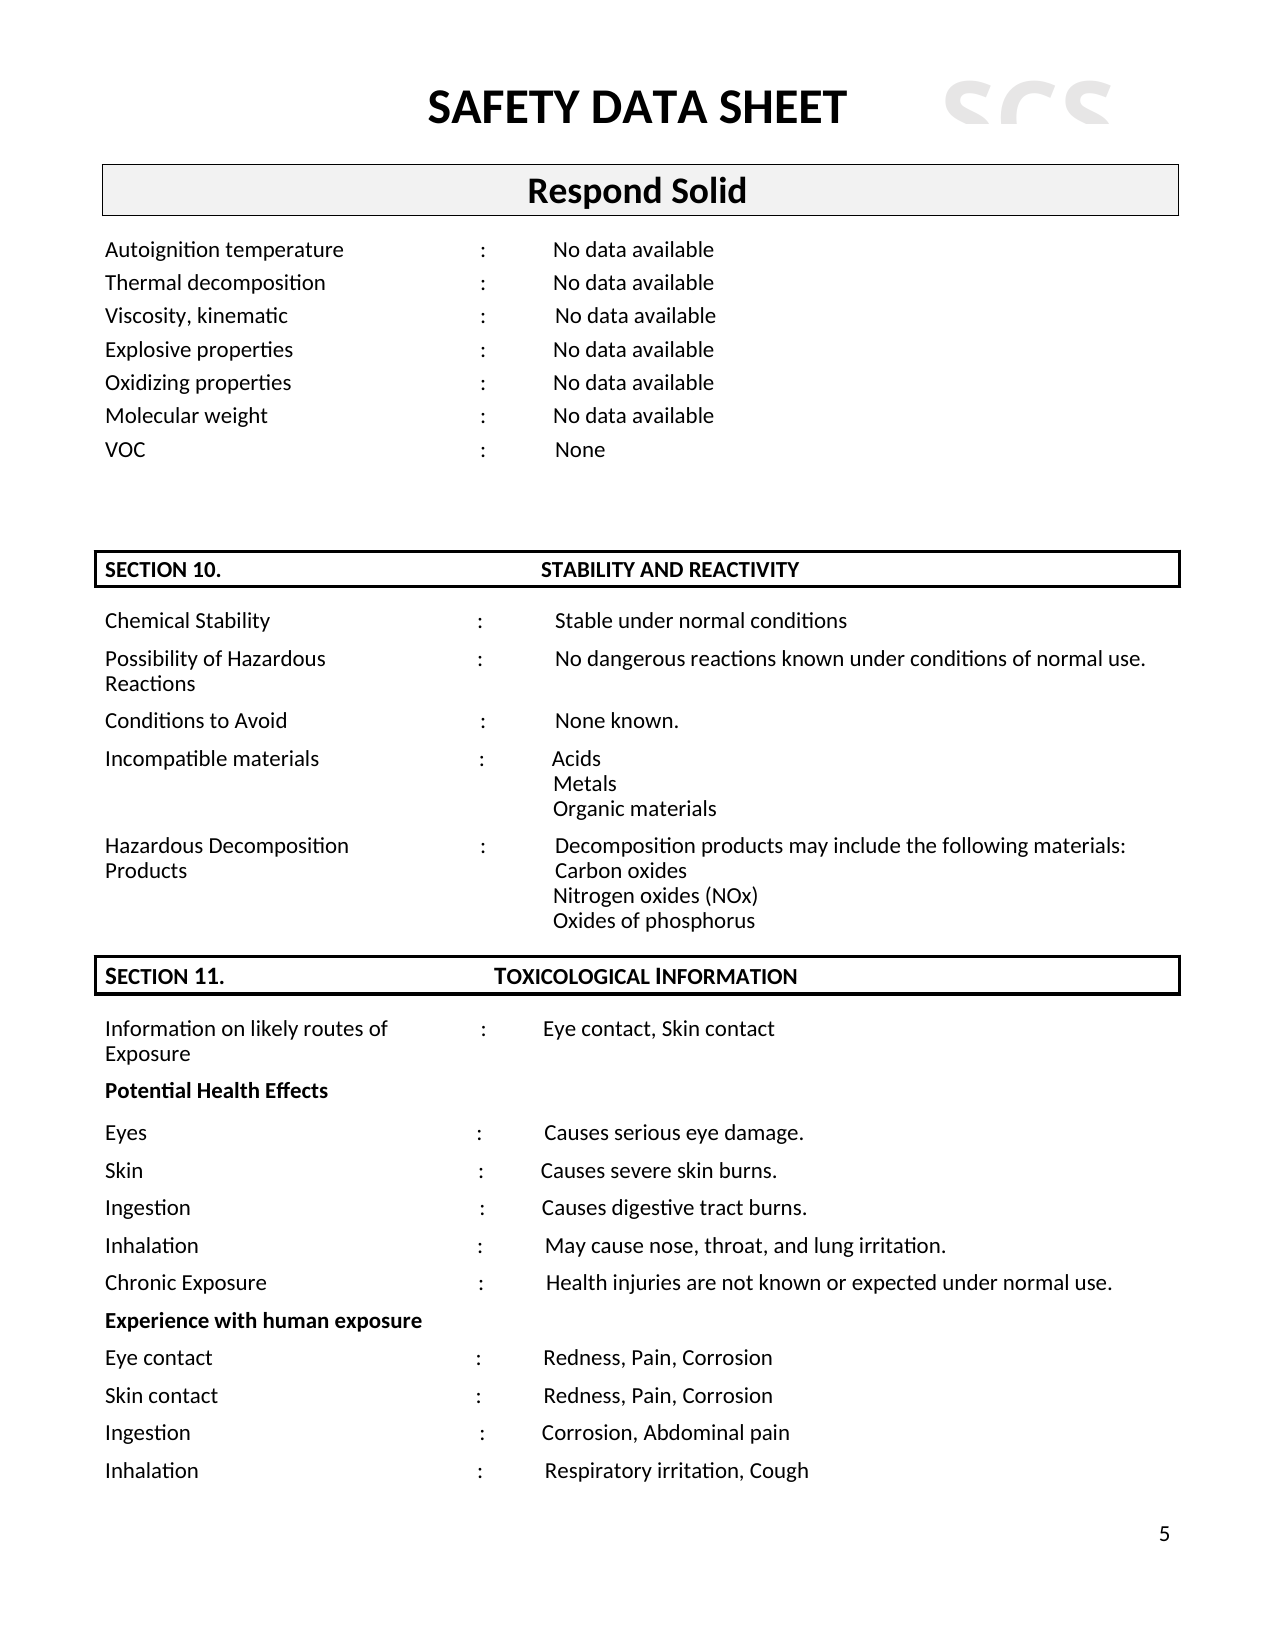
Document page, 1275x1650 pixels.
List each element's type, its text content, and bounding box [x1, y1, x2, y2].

text Metals [105, 771, 1170, 796]
text Eyes : Causes serious eye damage. [105, 1121, 1170, 1146]
text SECTION 10. STABILITY AND REACTIVITY [97, 553, 1178, 585]
text Thermal decomposition : No data available [105, 270, 1170, 295]
text VOC : None [105, 437, 1170, 462]
text Inhalation : Respiratory irritation, Cough [105, 1458, 1170, 1483]
text Explosive properties : No data available [105, 337, 1170, 362]
text Oxidizing properties : No data available [105, 370, 1170, 395]
text Chemical Stability : Stable under normal conditions [105, 609, 1170, 634]
text Organic materials [105, 796, 1170, 821]
text Experience with human exposure [105, 1308, 1170, 1333]
text Hazardous Decomposition : Decomposition products may include the following materials: [105, 834, 1170, 859]
text Autoignition temperature : No data available [105, 237, 1170, 262]
text Viscosity, kinematic : No data available [105, 304, 1170, 329]
text SECTION 11. TOXICOLOGICAL INFORMATION [97, 958, 1178, 992]
text Molecular weight : No data available [105, 404, 1170, 429]
text Oxides of phosphorus [105, 909, 1170, 934]
text Nitrogen oxides (NOx) [105, 884, 1170, 909]
text Inhalation : May cause nose, throat, and lung irritation. [105, 1233, 1170, 1258]
text Reactions [105, 671, 1170, 696]
text Eye contact : Redness, Pain, Corrosion [105, 1346, 1170, 1371]
text Conditions to Avoid : None known. [105, 709, 1170, 734]
text Ingestion : Causes digestive tract burns. [105, 1196, 1170, 1221]
text Exposure [105, 1041, 1170, 1066]
text Skin contact : Redness, Pain, Corrosion [105, 1383, 1170, 1408]
text Skin : Causes severe skin burns. [105, 1158, 1170, 1183]
text Products Carbon oxides [105, 859, 1170, 884]
text Information on likely routes of : Eye contact, Skin contact [105, 1016, 1170, 1041]
text Incompatible materials : Acids [105, 746, 1170, 771]
text Chronic Exposure : Health injuries are not known or expected under normal use. [105, 1271, 1170, 1296]
text Potential Health Effects [105, 1079, 1170, 1104]
text Possibility of Hazardous : No dangerous reactions known under conditions of normal use. [105, 646, 1170, 671]
text Ingestion : Corrosion, Abdominal pain [105, 1421, 1170, 1446]
